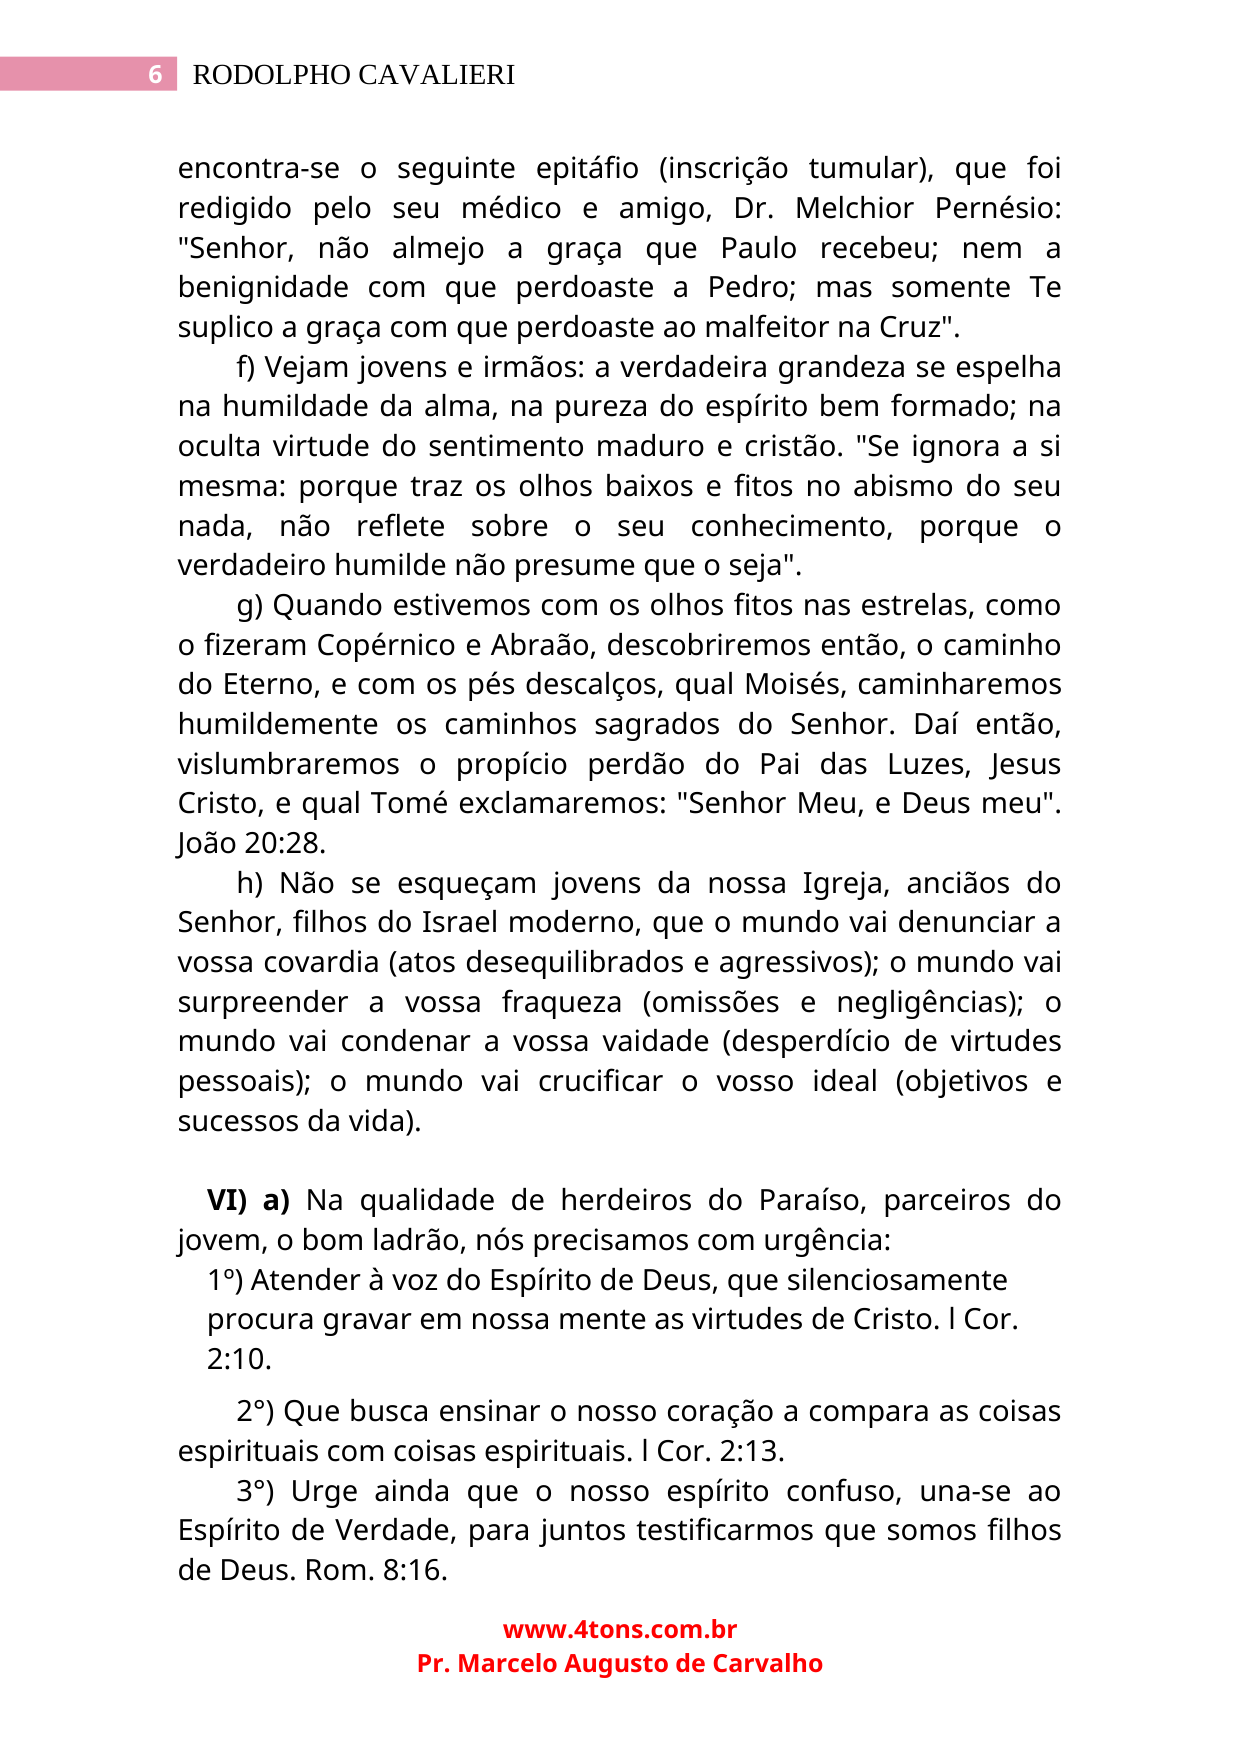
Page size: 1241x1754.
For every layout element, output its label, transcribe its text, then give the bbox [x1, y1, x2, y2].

text 1º) Atender à voz do Espírito de Deus, que silenciosamente procura gravar em nossa mente as virtudes de Cristo. l Cor. 2:10. [207, 1259, 1063, 1378]
text 3°) Urge ainda que o nosso espírito confuso, una-se ao Espírito de Verdade, para juntos testificarmos que somos filhos de Deus. Rom. 8:16. [177, 1470, 1063, 1589]
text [177, 148, 1063, 346]
text h) Não se esqueçam jovens da nossa Igreja, anciãos do Senhor, filhos do Israel moderno, que o mundo vai denunciar a vossa covardia (atos desequilibrados e agressivos); o mundo vai surpreender a vossa fraqueza (omissões e negligências); o mundo vai condenar a vossa vaidade (desperdício de virtudes pessoais); o mundo vai crucificar o vosso ideal (objetivos e sucessos da vida). [177, 862, 1063, 1140]
text 2°) Que busca ensinar o nosso coração a compara as coisas espirituais com coisas espirituais. l Cor. 2:13. [177, 1390, 1063, 1470]
text g) Quando estivemos com os olhos fitos nas estrelas, como o fizeram Copérnico e Abraão, descobriremos então, o caminho do Eterno, e com os pés descalços, qual Moisés, caminharemos humildemente os caminhos sagrados do Senhor. Daí então, vislumbraremos o propício perdão do Pai das Luzes, Jesus Cristo, e qual Tomé exclamaremos: "Senhor Meu, e Deus meu". João 20:28. [177, 584, 1063, 862]
text f) Vejam jovens e irmãos: a verdadeira grandeza se espelha na humildade da alma, na pureza do espírito bem formado; na oculta virtude do sentimento maduro e cristão. "Se ignora a si mesma: porque traz os olhos baixos e fitos no abismo do seu nada, não reflete sobre o seu conhecimento, porque o verdadeiro humilde não presume que o seja". [177, 346, 1063, 584]
text VI) a) Na qualidade de herdeiros do Paraíso, parceiros do jovem, o bom ladrão, nós precisamos com urgência: [177, 1179, 1063, 1259]
